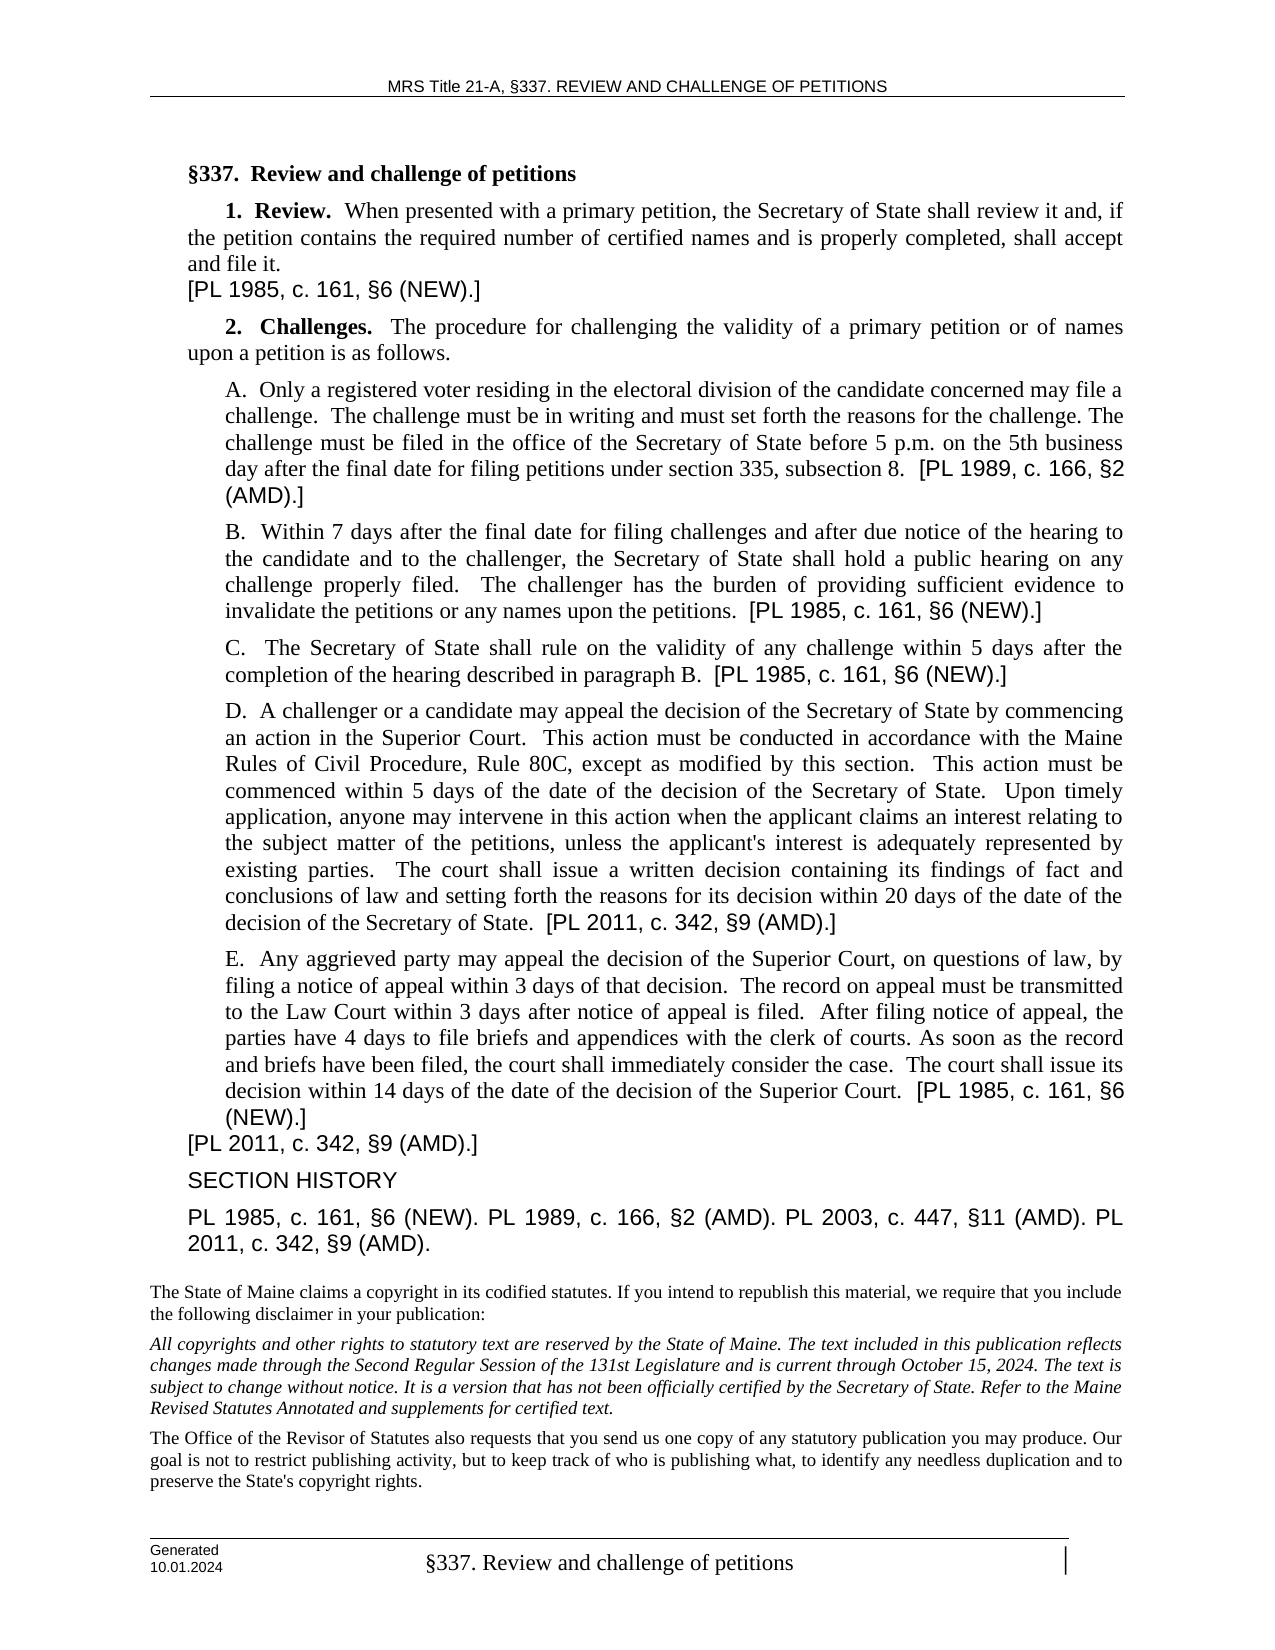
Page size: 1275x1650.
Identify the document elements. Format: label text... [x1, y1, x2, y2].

text The State of Maine claims a copyright in its codified statutes. If you intend to republish this material, we require that you include the following disclaimer in your publication: [150, 1281, 1125, 1324]
text [PL 2011, c. 342, §9 (AMD).] [187, 1130, 1125, 1156]
text A. Only a registered voter residing in the electoral division of the candidate concerned may file a challenge. The challenge must be in writing and must set forth the reasons for the challenge. The challenge must be filed in the office of the Secretary of State before 5 p.m. on the 5th business day after the final date for filing petitions under section 335, subsection 8. [PL 1989, c. 166, §2 (AMD).] [225, 376, 1125, 508]
text The Office of the Revisor of Statutes also requests that you send us one copy of any statutory publication you may produce. Our goal is not to restrict publishing activity, but to keep track of who is publishing what, to identify any needless duplication and to preserve the State's copyright rights. [150, 1427, 1125, 1492]
text B. Within 7 days after the final date for filing challenges and after due notice of the hearing to the candidate and to the challenger, the Secretary of State shall hold a public hearing on any challenge properly filed. The challenger has the burden of providing sufficient evidence to invalidate the petitions or any names upon the petitions. [PL 1985, c. 161, §6 (NEW).] [225, 518, 1125, 624]
text 1. Review. When presented with a primary petition, the Secretary of State shall review it and, if the petition contains the required number of certified names and is properly completed, shall accept and file it. [187, 197, 1125, 276]
text E. Any aggrieved party may appeal the decision of the Superior Court, on questions of law, by filing a notice of appeal within 3 days of that decision. The record on appeal must be transmitted to the Law Court within 3 days after notice of appeal is filed. After filing notice of appeal, the parties have 4 days to file briefs and appendices with the clerk of courts. As soon as the record and briefs have been filed, the court shall immediately consider the case. The court shall issue its decision within 14 days of the date of the decision of the Superior Court. [PL 1985, c. 161, §6 (NEW).] [225, 945, 1125, 1130]
text C. The Secretary of State shall rule on the validity of any challenge within 5 days after the completion of the hearing described in paragraph B. [PL 1985, c. 161, §6 (NEW).] [225, 634, 1125, 687]
text SECTION HISTORY [187, 1167, 1125, 1193]
text 2. Challenges. The procedure for challenging the validity of a primary petition or of names upon a petition is as follows. [187, 313, 1125, 366]
text PL 1985, c. 161, §6 (NEW). PL 1989, c. 166, §2 (AMD). PL 2003, c. 447, §11 (AMD). PL 2011, c. 342, §9 (AMD). [187, 1203, 1125, 1256]
text [PL 1985, c. 161, §6 (NEW).] [187, 276, 1125, 303]
text D. A challenger or a candidate may appeal the decision of the Secretary of State by commencing an action in the Superior Court. This action must be conducted in accordance with the Maine Rules of Civil Procedure, Rule 80C, except as modified by this section. This action must be commenced within 5 days of the date of the decision of the Secretary of State. Upon timely application, anyone may intervene in this action when the applicant claims an interest relating to the subject matter of the petitions, unless the applicant's interest is adequately represented by existing parties. The court shall issue a written decision containing its findings of fact and conclusions of law and setting forth the reasons for its decision within 20 days of the date of the decision of the Secretary of State. [PL 2011, c. 342, §9 (AMD).] [225, 698, 1125, 935]
text All copyrights and other rights to statutory text are reserved by the State of Maine. The text included in this publication reflects changes made through the Second Regular Session of the 131st Legislature and is current through October 15, 2024 . The text is subject to change without notice. It is a version that has not been officially certified by the Secretary of State. Refer to the Maine Revised Statutes Annotated and supplements for certified text. [150, 1333, 1125, 1419]
text §337. Review and challenge of petitions [187, 160, 1125, 187]
